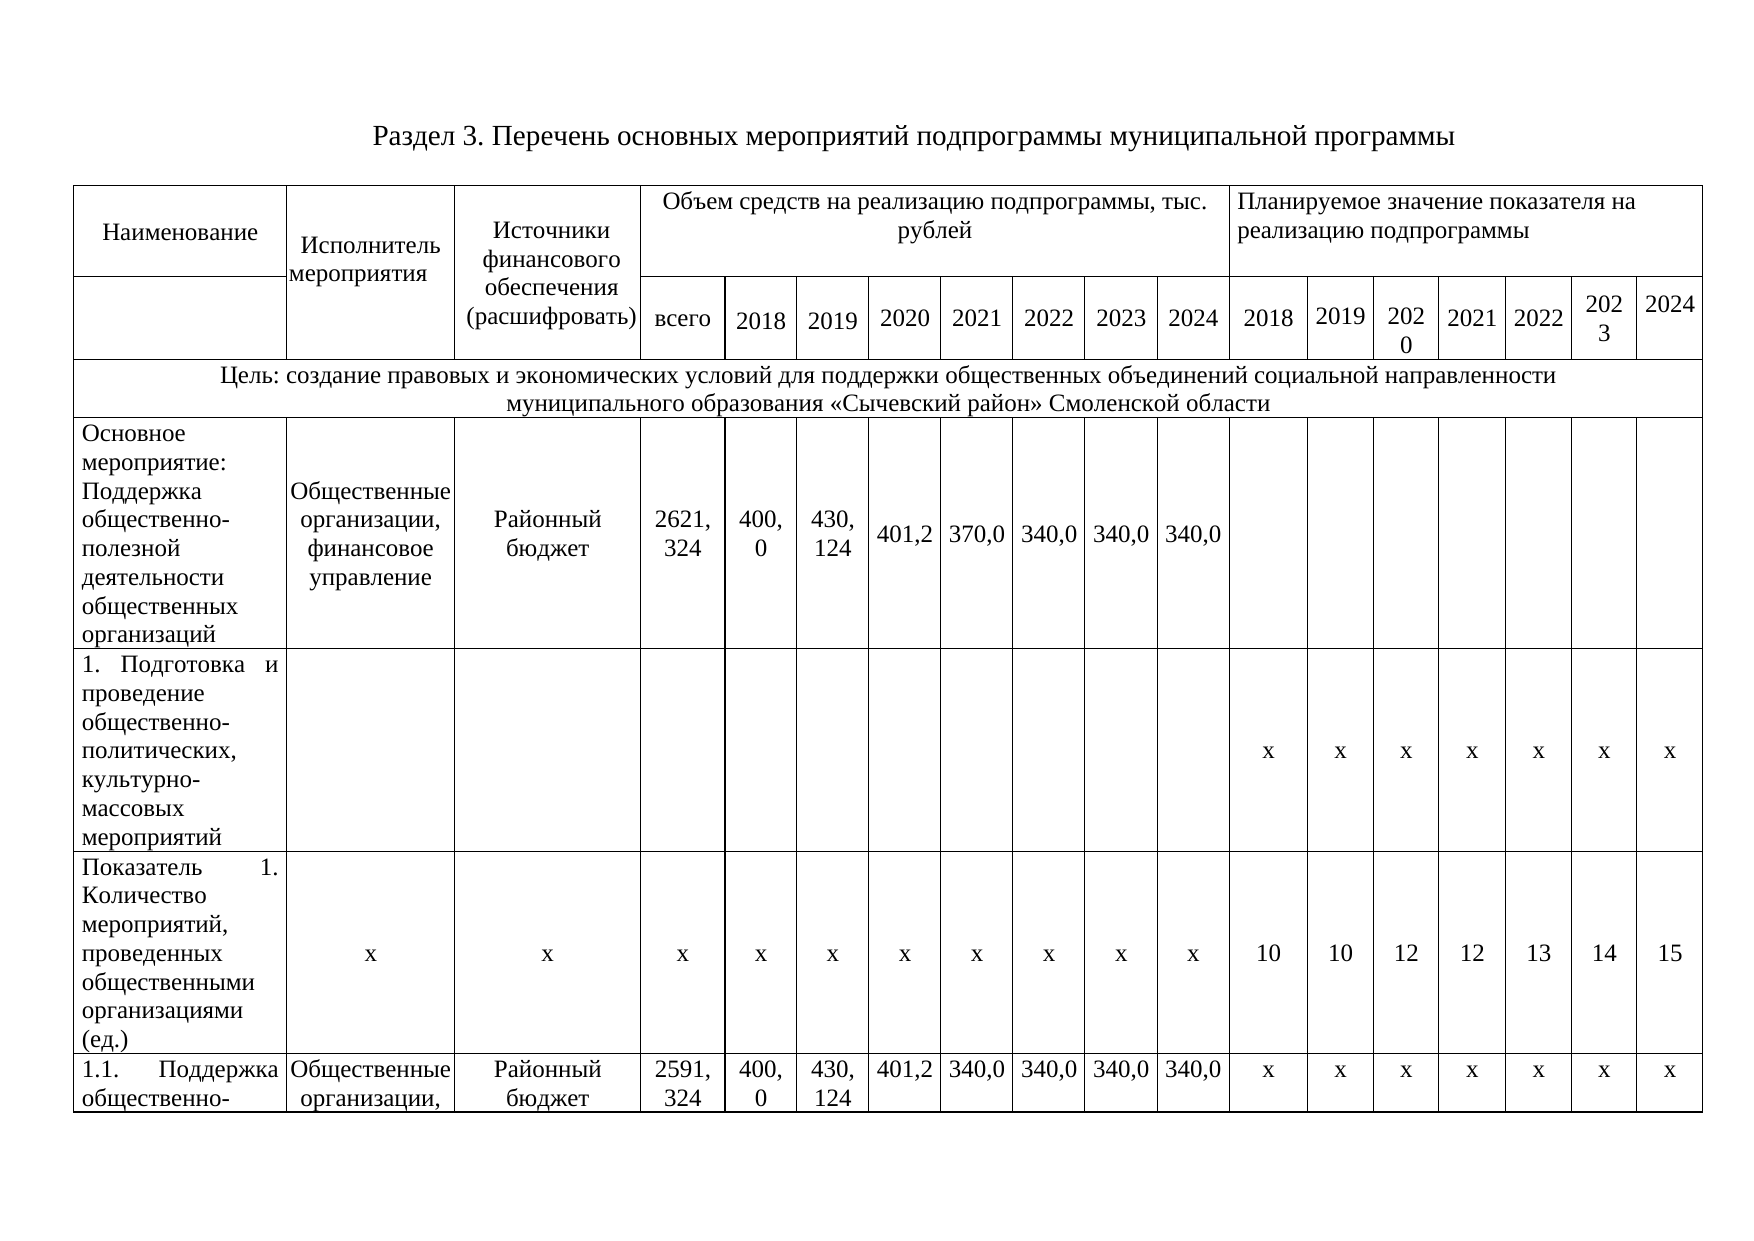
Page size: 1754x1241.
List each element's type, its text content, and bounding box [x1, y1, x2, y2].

table_cell [941, 649, 1012, 851]
table_cell 2022 [1013, 277, 1084, 359]
table_header Источники финансового обеспечения (расшифровать) [455, 186, 640, 359]
table_header Объем средств на реализацию подпрограммы, тыс. рублей [641, 186, 1229, 276]
table_cell [869, 649, 940, 851]
table_cell х [1230, 1054, 1307, 1111]
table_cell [287, 1054, 454, 1111]
table_cell х [941, 852, 1012, 1053]
table_cell [1230, 418, 1307, 648]
table_cell х [1308, 1054, 1373, 1111]
table_cell 2024 [1637, 277, 1702, 359]
table_cell х [1637, 649, 1702, 851]
table_cell 340,0 [1013, 418, 1084, 648]
table_cell 340,0 [1158, 418, 1229, 648]
table_cell х [1308, 649, 1373, 851]
table_cell х [1637, 1054, 1702, 1111]
table_cell х [1439, 1054, 1505, 1111]
table_cell 14 [1572, 852, 1636, 1053]
table_cell всего [641, 277, 724, 359]
table_cell Общественные организации, финансовое управление [287, 418, 454, 648]
text Раздел 3. Перечень основных мероприятий подпрограммы муниципальной программы [59, 118, 1695, 152]
table_cell 401,2 [869, 1054, 940, 1111]
table_cell 2018 [1230, 277, 1307, 359]
table_cell 2024 [1158, 277, 1229, 359]
table_header Наименование [74, 186, 286, 276]
table_cell 340,0 [1158, 1054, 1229, 1111]
table_cell х [1439, 649, 1505, 851]
table_cell 2020 [869, 277, 940, 359]
table_cell 340,0 [941, 1054, 1012, 1111]
table_cell Районный бюджет [455, 418, 640, 648]
table_cell х [1013, 852, 1084, 1053]
table_cell 340,0 [1013, 1054, 1084, 1111]
table_header Исполнитель мероприятия [287, 186, 454, 359]
table_cell х [1572, 1054, 1636, 1111]
table_cell [1374, 418, 1438, 648]
table_cell 400,0 [726, 418, 796, 648]
table_cell 2022 [1506, 277, 1571, 359]
table_cell 2023 [1572, 277, 1636, 359]
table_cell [74, 1054, 286, 1111]
table_cell х [455, 852, 640, 1053]
table_cell х [287, 852, 454, 1053]
table_cell 13 [1506, 852, 1571, 1053]
table_cell 2023 [1085, 277, 1157, 359]
table_cell х [1506, 649, 1571, 851]
table_cell [726, 649, 796, 851]
table_cell х [641, 852, 724, 1053]
table_cell [1637, 418, 1702, 648]
table_cell х [1374, 649, 1438, 851]
table_cell [1158, 649, 1229, 851]
table_cell 2019 [1308, 277, 1373, 359]
table_cell [797, 649, 868, 851]
table_cell 430, 124 [797, 418, 868, 648]
table_cell 15 [1637, 852, 1702, 1053]
table_cell 1. Подготовка и проведение общественно-политических, культурно-массовых мероприятий [74, 649, 286, 851]
table_cell х [797, 852, 868, 1053]
table_cell 2018 [726, 277, 796, 359]
table_cell х [1230, 649, 1307, 851]
table_cell 2021 [1439, 277, 1505, 359]
table_cell 2019 [797, 277, 868, 359]
table_cell [641, 649, 724, 851]
table_cell 370,0 [941, 418, 1012, 648]
table_cell [1085, 649, 1157, 851]
table_cell [455, 649, 640, 851]
table_cell 430, 124 [797, 1054, 868, 1111]
table_cell 340,0 [1085, 418, 1157, 648]
table_cell х [1085, 852, 1157, 1053]
table_cell х [1506, 1054, 1571, 1111]
table_header Планируемое значение показателя на реализацию подпрограммы [1230, 186, 1702, 276]
table_cell [1506, 418, 1571, 648]
table_cell Основное мероприятие: Поддержка общественно-полезной деятельности общественных организаций [74, 418, 286, 648]
table_cell 12 [1439, 852, 1505, 1053]
table_cell [1013, 649, 1084, 851]
table_cell 2021 [941, 277, 1012, 359]
table_cell 400,0 [726, 1054, 796, 1111]
table_cell 10 [1230, 852, 1307, 1053]
table_cell х [869, 852, 940, 1053]
table_cell 10 [1308, 852, 1373, 1053]
table_cell 2591, 324 [641, 1054, 724, 1111]
table_cell х [726, 852, 796, 1053]
table_cell 12 [1374, 852, 1438, 1053]
table_cell 401,2 [869, 418, 940, 648]
table_cell х [1158, 852, 1229, 1053]
table_cell [1572, 418, 1636, 648]
table_cell [1308, 418, 1373, 648]
table_cell [287, 649, 454, 851]
table_cell Цель: создание правовых и экономических условий для поддержки общественных объединений социальной направленности муниципального образования «Сычевский район» Смоленской области [74, 360, 1702, 417]
table_cell 340,0 [1085, 1054, 1157, 1111]
table_cell [74, 277, 286, 359]
table_cell х [1572, 649, 1636, 851]
table_cell 2020 [1374, 277, 1438, 359]
table_cell [1439, 418, 1505, 648]
table_cell Показатель 1. Количество мероприятий, проведенных общественными организациями (ед.) [74, 852, 286, 1053]
table_cell х [1374, 1054, 1438, 1111]
table_cell 2621, 324 [641, 418, 724, 648]
table_cell Районный бюджет [455, 1054, 640, 1111]
